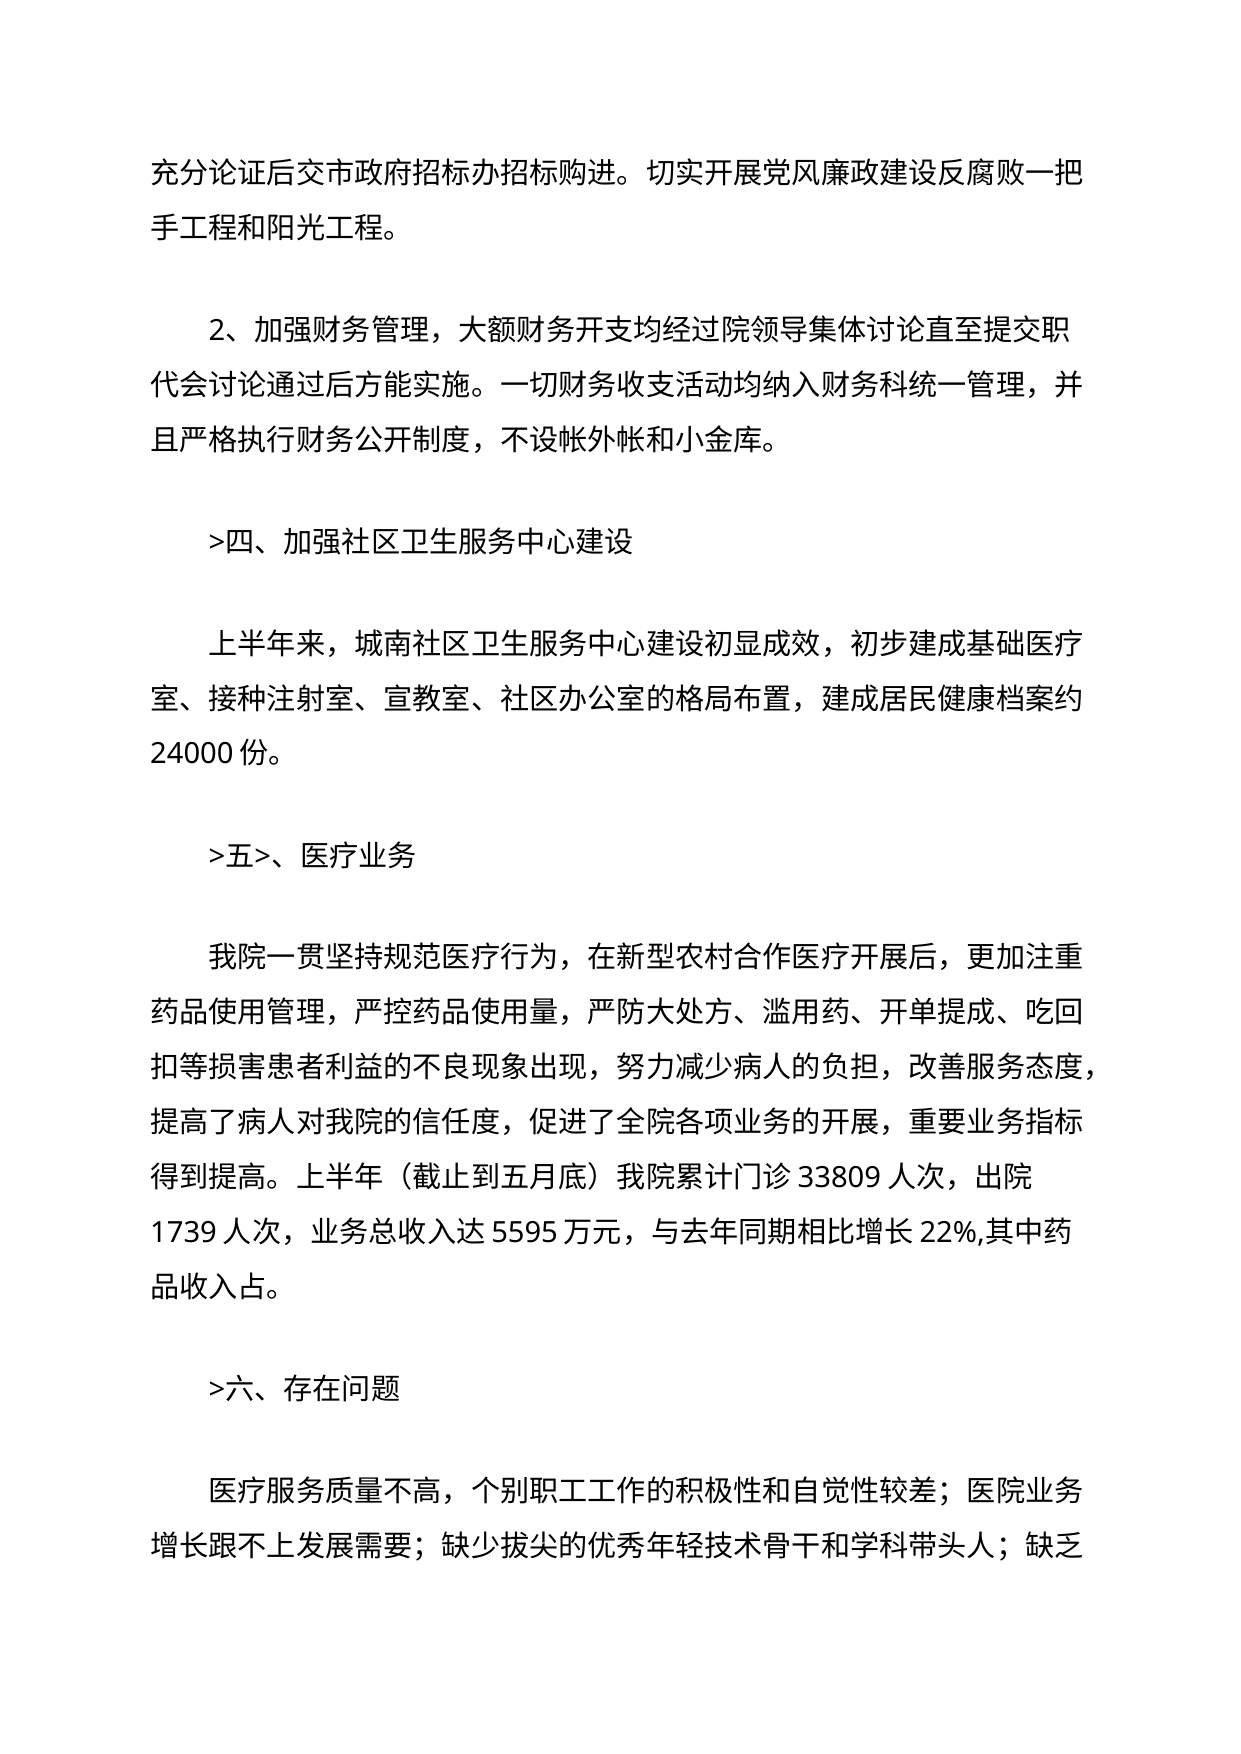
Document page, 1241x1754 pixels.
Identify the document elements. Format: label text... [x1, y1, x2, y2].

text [150, 1467, 1090, 1564]
text >四、加强社区卫生服务中心建设 [150, 518, 1090, 561]
text >五>、医疗业务 [150, 832, 1090, 874]
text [150, 150, 1090, 247]
text 2、加强财务管理，大额财务开支均经过院领导集体讨论直至提交职代会讨论通过后方能实施。一切财务收支活动均纳入财务科统一管理，并且严格执行财务公开制度，不设帐外帐和小金库。 [150, 307, 1090, 459]
text >六、存在问题 [150, 1365, 1090, 1408]
text 我院一贯坚持规范医疗行为，在新型农村合作医疗开展后，更加注重药品使用管理，严控药品使用量，严防大处方、滥用药、开单提成、吃回扣等损害患者利益的不良现象出现，努力减少病人的负担，改善服务态度，提高了病人对我院的信任度，促进了全院各项业务的开展，重要业务指标得到提高。上半年（截止到五月底）我院累计门诊33809人次，出院1739人次，业务总收入达5595万元，与去年同期相比增长22%,其中药品收入占。 [150, 934, 1090, 1306]
text 上半年来，城南社区卫生服务中心建设初显成效，初步建成基础医疗室、接种注射室、宣教室、社区办公室的格局布置，建成居民健康档案约24000份。 [150, 620, 1090, 772]
